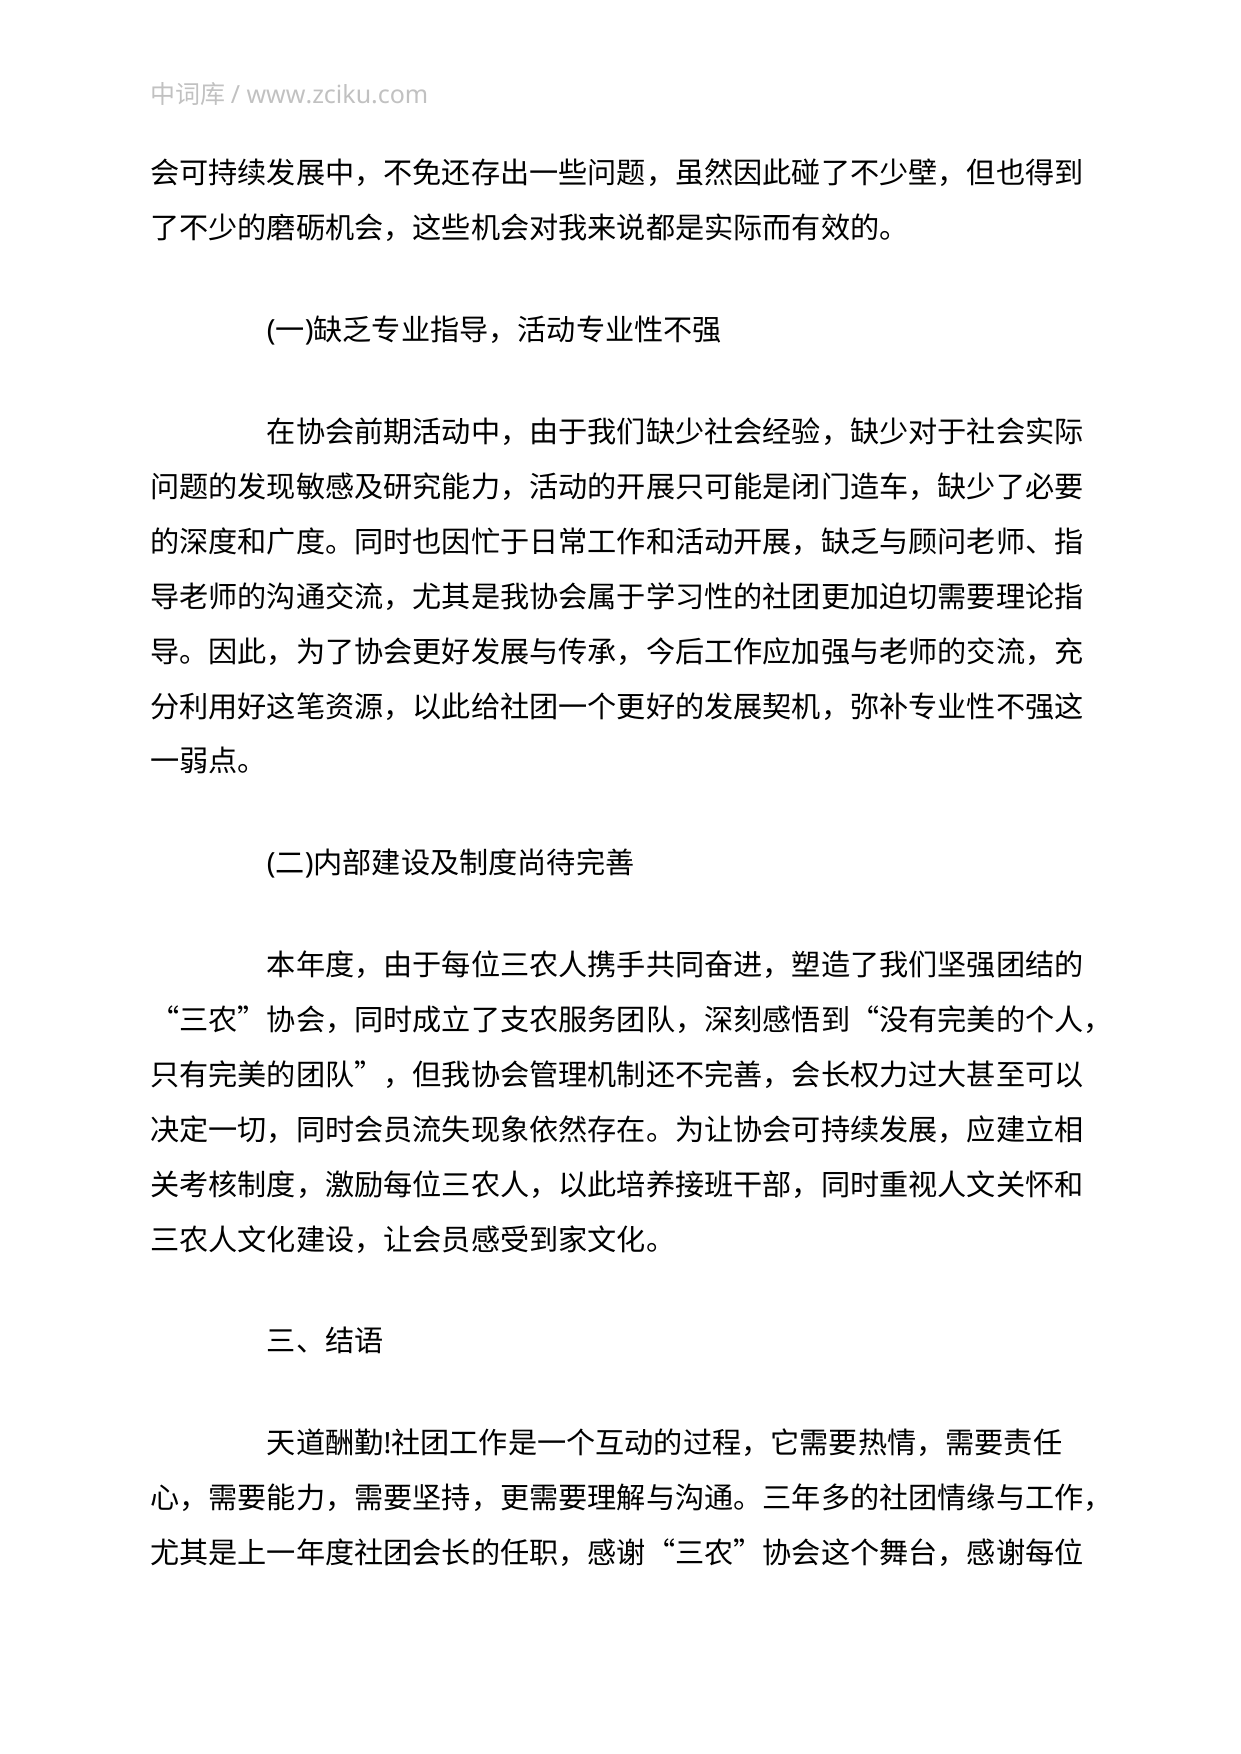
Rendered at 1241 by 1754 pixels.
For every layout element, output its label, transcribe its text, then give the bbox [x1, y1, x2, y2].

text 本年度，由于每位三农人携手共同奋进，塑造了我们坚强团结的“三农”协会，同时成立了支农服务团队，深刻感悟到“没有完美的个人，只有完美的团队”，但我协会管理机制还不完善，会长权力过大甚至可以决定一切，同时会员流失现象依然存在。为让协会可持续发展，应建立相关考核制度，激励每位三农人，以此培养接班干部，同时重视人文关怀和三农人文化建设，让会员感受到家文化。 [150, 942, 1090, 1258]
text (二)内部建设及制度尚待完善 [150, 840, 1090, 882]
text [150, 150, 1090, 247]
text 在协会前期活动中，由于我们缺少社会经验，缺少对于社会实际问题的发现敏感及研究能力，活动的开展只可能是闭门造车，缺少了必要的深度和广度。同时也因忙于日常工作和活动开展，缺乏与顾问老师、指导老师的沟通交流，尤其是我协会属于学习性的社团更加迫切需要理论指导。因此，为了协会更好发展与传承，今后工作应加强与老师的交流，充分利用好这笔资源，以此给社团一个更好的发展契机，弥补专业性不强这一弱点。 [150, 409, 1090, 780]
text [150, 1420, 1090, 1572]
text (一)缺乏专业指导，活动专业性不强 [150, 307, 1090, 349]
text 三、结语 [150, 1318, 1090, 1360]
